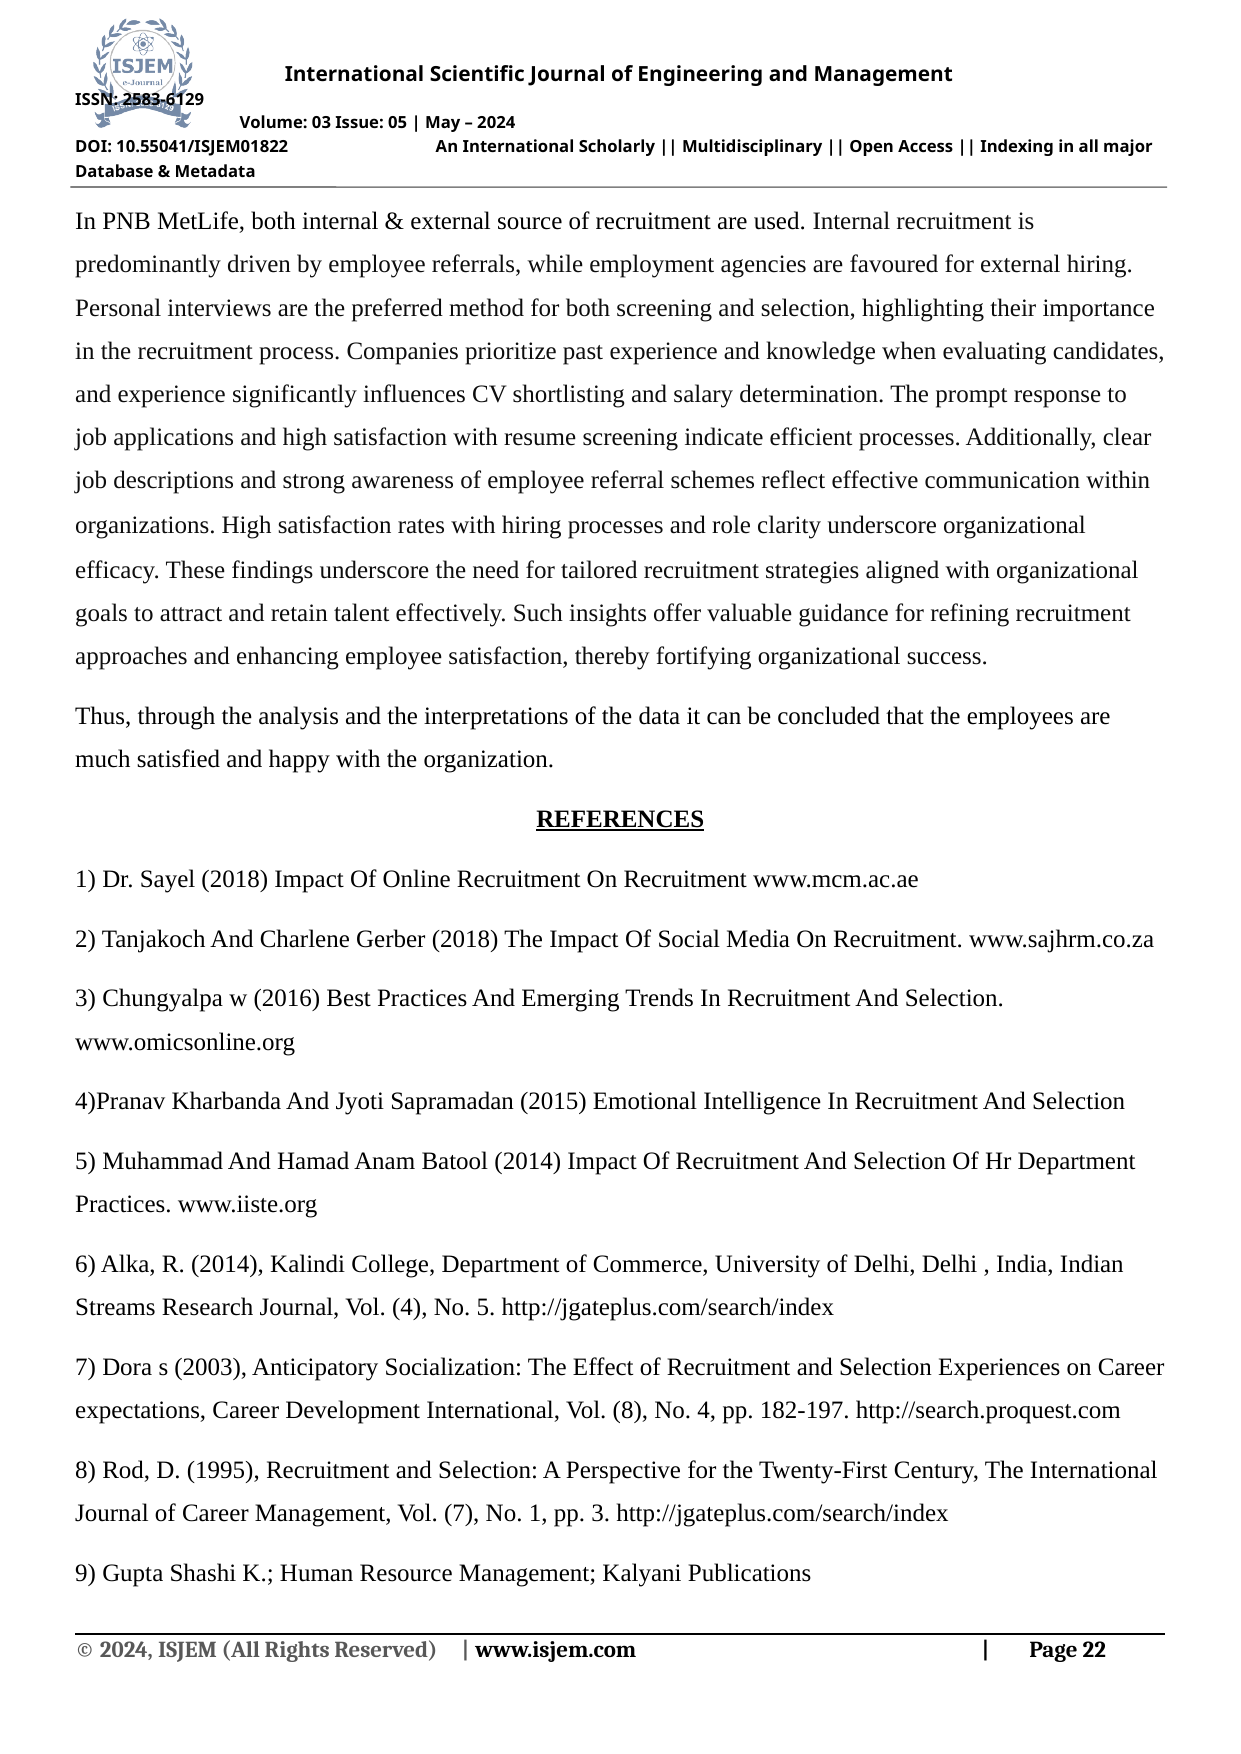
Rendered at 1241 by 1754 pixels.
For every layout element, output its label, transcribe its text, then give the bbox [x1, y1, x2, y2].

text 2) Tanjakoch And Charlene Gerber (2018) The Impact Of Social Media On Recruitment. www.sajhrm.co.za [75, 924, 1165, 952]
text REFERENCES [75, 804, 1165, 833]
text 5) Muhammad And Hamad Anam Batool (2014) Impact Of Recruitment And Selection Of Hr Department Practices. www.iiste.org [75, 1146, 1165, 1218]
text 3) Chungyalpa w (2016) Best Practices And Emerging Trends In Recruitment And Selection. www.omicsonline.org [75, 983, 1165, 1055]
picture [86, 4, 199, 131]
text Thus, through the analysis and the interpretations of the data it can be concluded that the employees are much satisfied and happy with the organization. [75, 701, 1165, 773]
text 7) Dora s (2003), Anticipatory Socialization: The Effect of Recruitment and Selection Experiences on Career expectations, Career Development International, Vol. (8), No. 4, pp. 182-197. http://search.proquest.com [75, 1352, 1165, 1424]
text In PNB MetLife, both internal & external source of recruitment are used. Internal recruitment is predominantly driven by employee referrals, while employment agencies are favoured for external hiring. Personal interviews are the preferred method for both screening and selection, highlighting their importance in the recruitment process. Companies prioritize past experience and knowledge when evaluating candidates, and experience significantly influences CV shortlisting and salary determination. The prompt response to job applications and high satisfaction with resume screening indicate efficient processes. Additionally, clear job descriptions and strong awareness of employee referral schemes reflect effective communication within organizations. High satisfaction rates with hiring processes and role clarity underscore organizational efficacy. These findings underscore the need for tailored recruitment strategies aligned with organizational goals to attract and retain talent effectively. Such insights offer valuable guidance for refining recruitment approaches and enhancing employee satisfaction, thereby fortifying organizational success. [75, 364, 1165, 670]
text 8) Rod, D. (1995), Recruitment and Selection: A Perspective for the Twenty-First Century, The International Journal of Career Management, Vol. (7), No. 1, pp. 3. http://jgateplus.com/search/index [75, 1455, 1165, 1527]
text 4)Pranav Kharbanda And Jyoti Sapramadan (2015) Emotional Intelligence In Recruitment And Selection [75, 1086, 1165, 1115]
text 6) Alka, R. (2014), Kalindi College, Department of Commerce, University of Delhi, Delhi , India, Indian Streams Research Journal, Vol. (4), No. 5. http://jgateplus.com/search/index [75, 1249, 1165, 1321]
text 9) Gupta Shashi K.; Human Resource Management; Kalyani Publications [75, 1558, 1165, 1587]
text 1) Dr. Sayel (2018) Impact Of Online Recruitment On Recruitment www.mcm.ac.ae [75, 864, 1165, 893]
text In PNB MetLife, both internal & external source of recruitment are used. Internal recruitment is predominantly driven by employee referrals, while employment agencies are favoured for external hiring. Personal interviews are the preferred method for both screening and selection, highlighting their importance in the recruitment process. Companies prioritize past experience and knowledge when evaluating candidates, and experience significantly influences CV shortlisting and salary determination. The prompt response to job applications and high satisfaction with resume screening indicate efficient processes. Additionally, clear job descriptions and strong awareness of employee referral schemes reflect effective communication within organizations. High satisfaction rates with hiring processes and role clarity underscore organizational efficacy. These findings underscore the need for tailored recruitment strategies aligned with organizational goals to attract and retain talent effectively. Such insights offer valuable guidance for refining recruitment approaches and enhancing employee satisfaction, thereby fortifying organizational success. [75, 206, 1165, 336]
